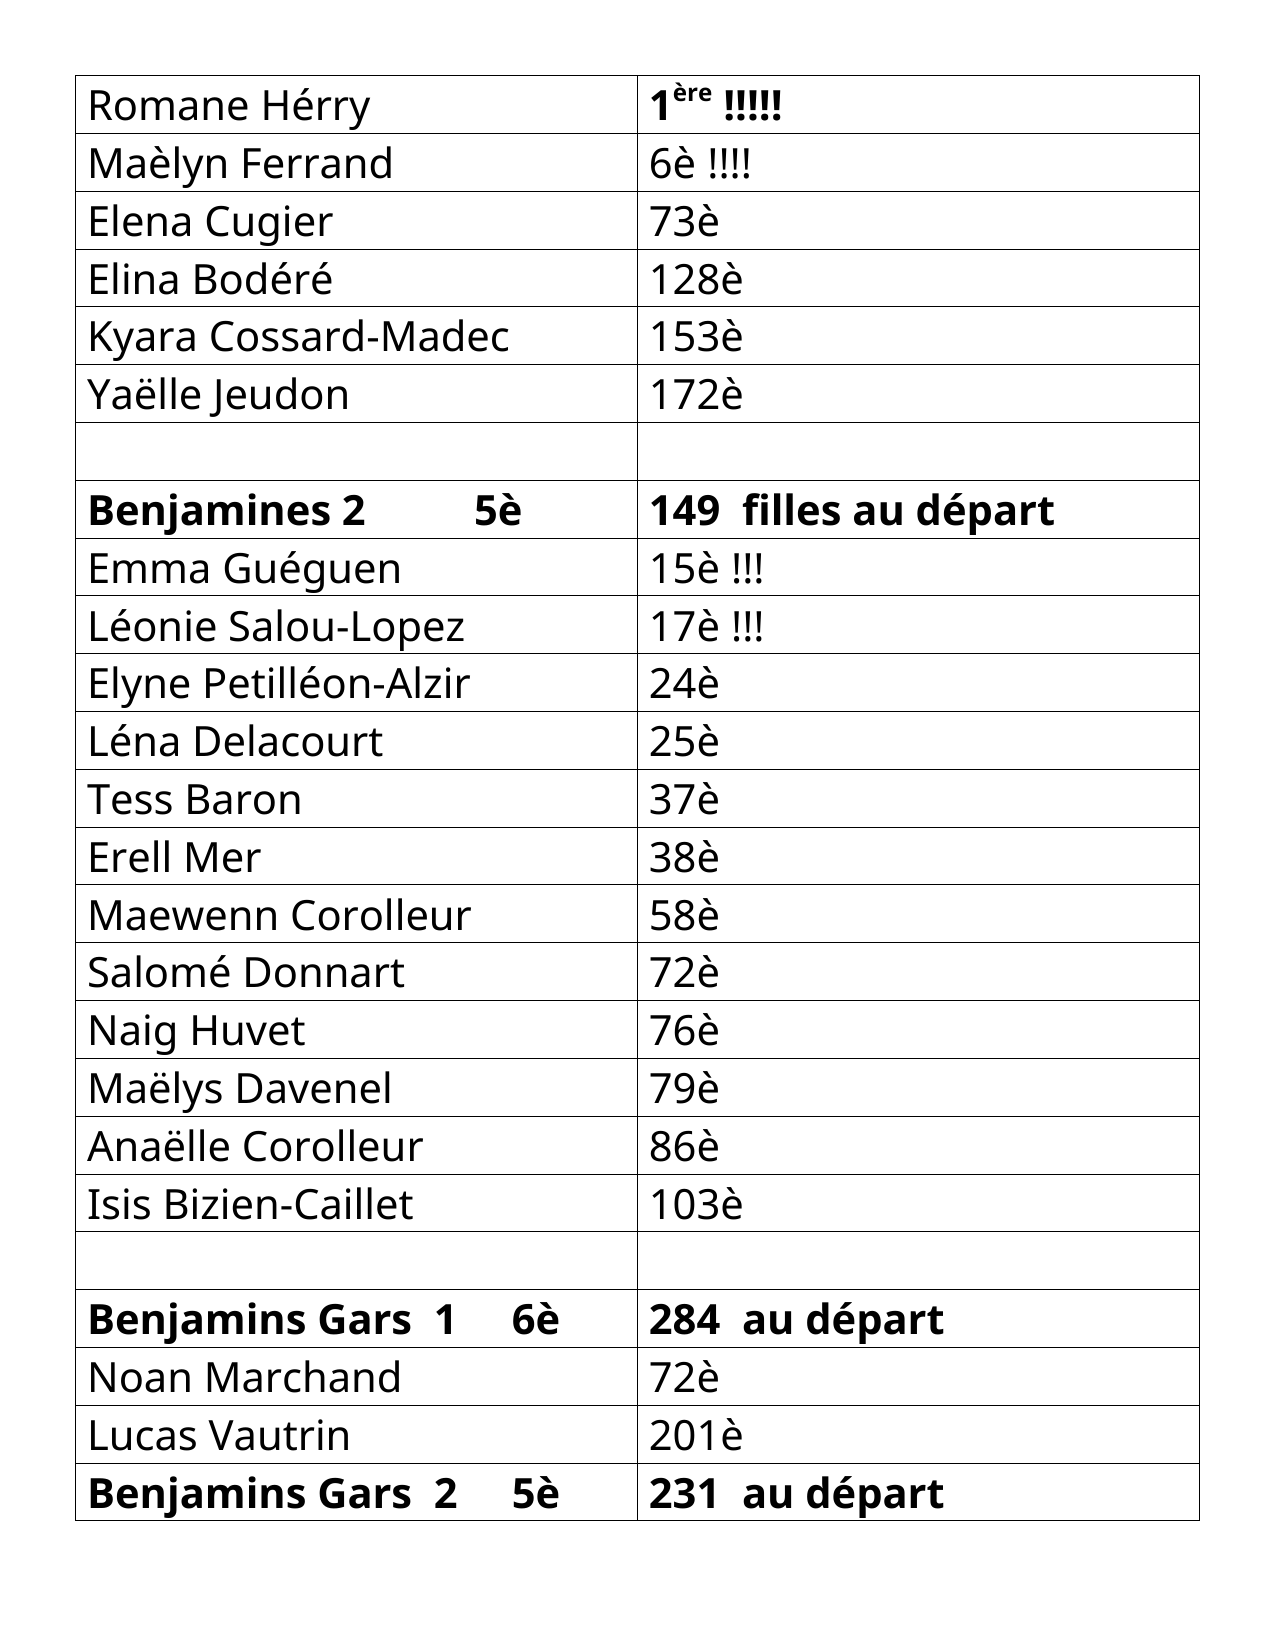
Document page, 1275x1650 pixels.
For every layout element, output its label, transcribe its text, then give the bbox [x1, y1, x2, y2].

table_cell Benjamins Gars 1 6è [76, 1290, 637, 1347]
table_cell 231 au départ [638, 1464, 1199, 1520]
table_cell Elyne Petilléon-Alzir [76, 654, 637, 711]
table_cell [76, 1232, 637, 1289]
table_cell Kyara Cossard-Madec [76, 307, 637, 364]
table_cell Emma Guéguen [76, 539, 637, 595]
table_cell 38è [638, 828, 1199, 884]
table_cell Noan Marchand [76, 1348, 637, 1405]
table_cell Salomé Donnart [76, 943, 637, 1000]
table_cell 86è [638, 1117, 1199, 1173]
table_cell Lucas Vautrin [76, 1406, 637, 1462]
table_cell 58è [638, 885, 1199, 942]
table_cell 17è !!! [638, 596, 1199, 653]
table_cell Elina Bodéré [76, 250, 637, 306]
table_cell 25è [638, 712, 1199, 769]
table_cell 24è [638, 654, 1199, 711]
table_cell [638, 1232, 1199, 1289]
table_cell Benjamines 2 5è [76, 481, 637, 537]
table_cell Isis Bizien-Caillet [76, 1175, 637, 1231]
table_cell Léna Delacourt [76, 712, 637, 769]
table_cell 128è [638, 250, 1199, 306]
table_cell Yaëlle Jeudon [76, 365, 637, 422]
table_cell 76è [638, 1001, 1199, 1058]
table_cell 72è [638, 943, 1199, 1000]
table_cell 153è [638, 307, 1199, 364]
table_cell Maëlys Davenel [76, 1059, 637, 1116]
table_cell Maèlyn Ferrand [76, 134, 637, 191]
table_cell 201è [638, 1406, 1199, 1462]
table_cell 1ère !!!!! [638, 76, 1199, 133]
table_cell Tess Baron [76, 770, 637, 827]
table_cell Erell Mer [76, 828, 637, 884]
table_cell 103è [638, 1175, 1199, 1231]
table_cell 73è [638, 192, 1199, 248]
table_cell Anaëlle Corolleur [76, 1117, 637, 1173]
table_cell 6è !!!! [638, 134, 1199, 191]
table_cell Naig Huvet [76, 1001, 637, 1058]
table_cell 79è [638, 1059, 1199, 1116]
table_cell Léonie Salou-Lopez [76, 596, 637, 653]
table_cell 37è [638, 770, 1199, 827]
table_cell [638, 423, 1199, 480]
table_cell 15è !!! [638, 539, 1199, 595]
table_cell 149 filles au départ [638, 481, 1199, 537]
table_cell 172è [638, 365, 1199, 422]
table_cell Elena Cugier [76, 192, 637, 248]
table_cell 284 au départ [638, 1290, 1199, 1347]
table_cell Romane Hérry [76, 76, 637, 133]
table_cell Benjamins Gars 2 5è [76, 1464, 637, 1520]
table_cell [76, 423, 637, 480]
table_cell Maewenn Corolleur [76, 885, 637, 942]
table_cell 72è [638, 1348, 1199, 1405]
